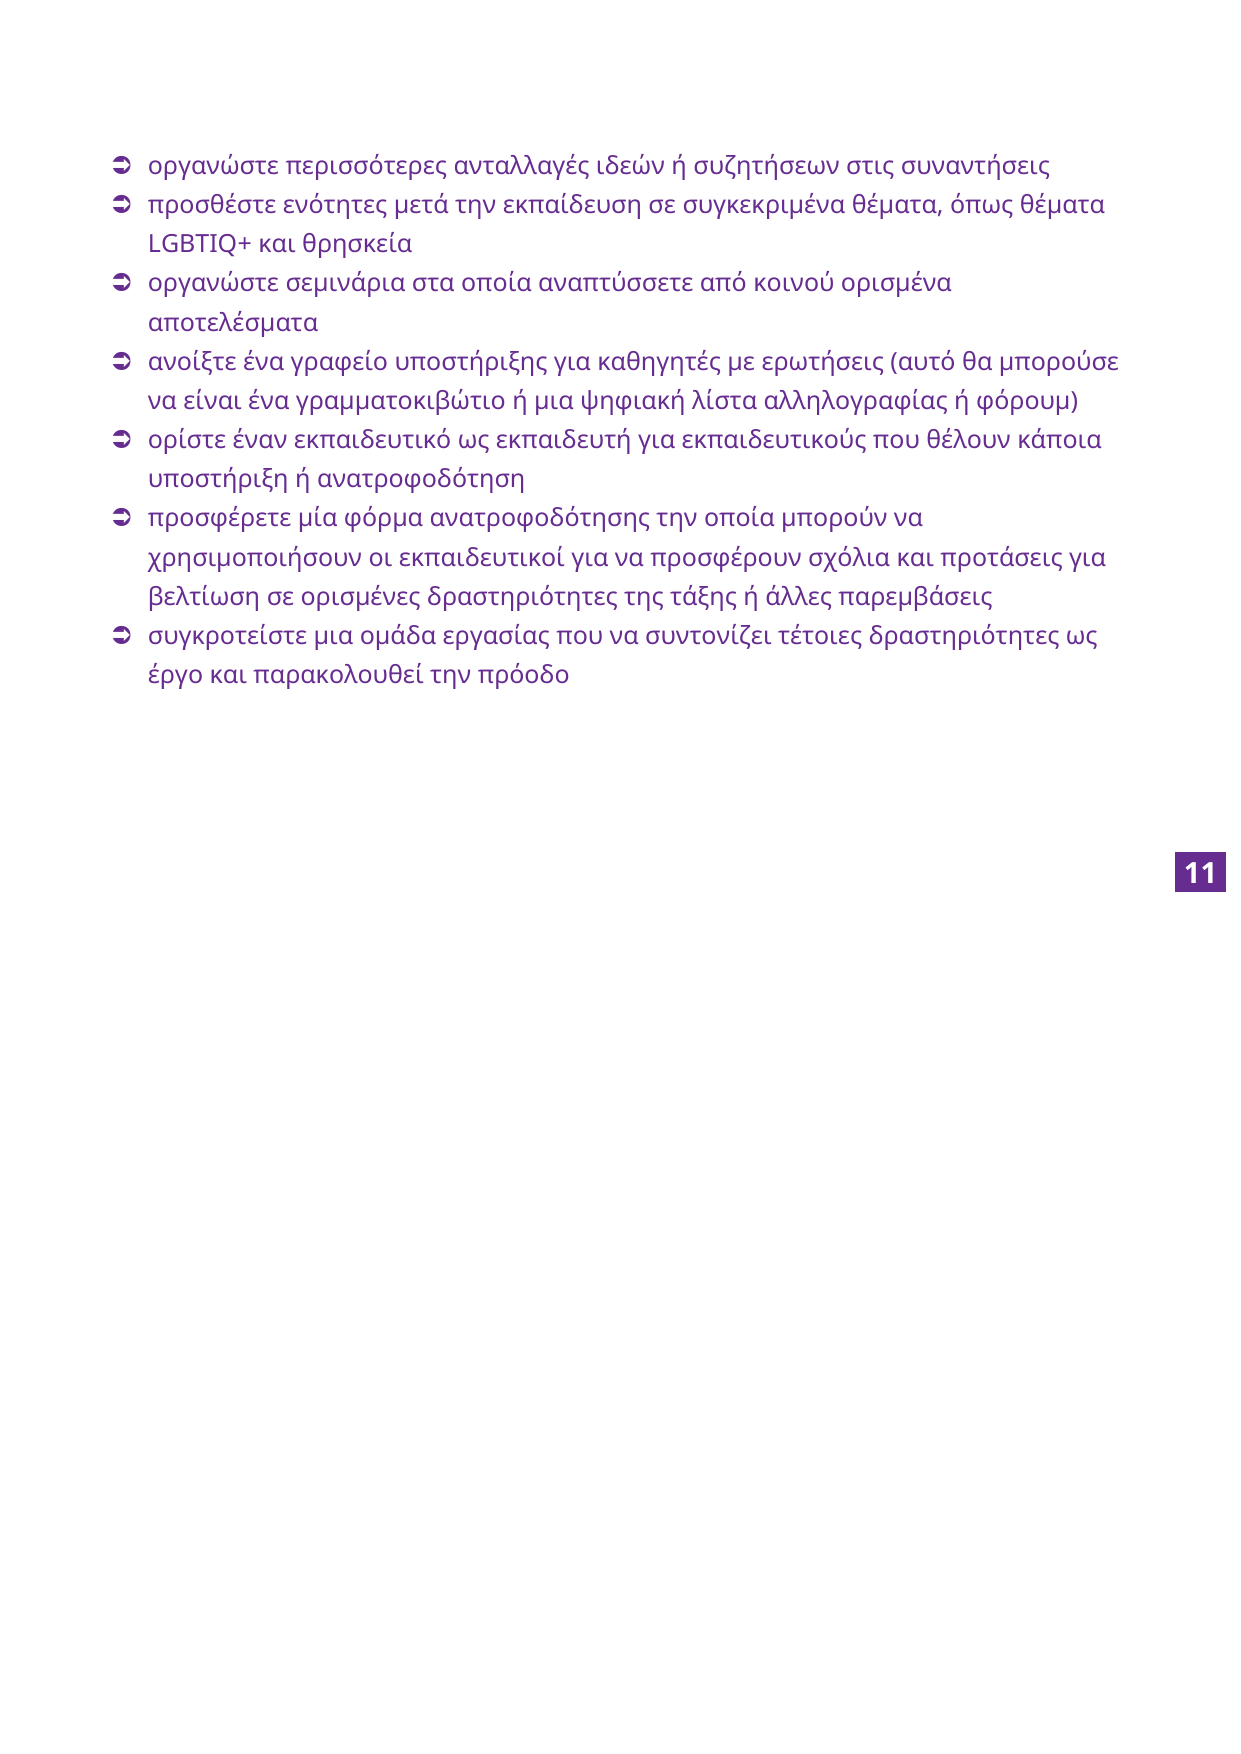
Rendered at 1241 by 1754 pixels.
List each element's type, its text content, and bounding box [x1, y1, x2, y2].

list ανοίξτε ένα γραφείο υποστήριξης για καθηγητές με ερωτήσεις (αυτό θα μπορούσε να είναι ένα γραμματοκιβώτιο ή μια ψηφιακή λίστα αλληλογραφίας ή φόρουμ) [110, 343, 1122, 417]
list συγκροτείστε μια ομάδα εργασίας που να συντονίζει τέτοιες δραστηριότητες ως έργο και παρακολουθεί την πρόοδο [110, 618, 1122, 691]
list οργανώστε περισσότερες ανταλλαγές ιδεών ή συζητήσεων στις συναντήσεις [110, 148, 1122, 182]
list ορίστε έναν εκπαιδευτικό ως εκπαιδευτή για εκπαιδευτικούς που θέλουν κάποια υποστήριξη ή ανατροφοδότηση [110, 422, 1122, 495]
list προσφέρετε μία φόρμα ανατροφοδότησης την οποία μπορούν να χρησιμοποιήσουν οι εκπαιδευτικοί για να προσφέρουν σχόλια και προτάσεις για βελτίωση σε ορισμένες δραστηριότητες της τάξης ή άλλες παρεμβάσεις [110, 500, 1122, 612]
list οργανώστε σεμινάρια στα οποία αναπτύσσετε από κοινού ορισμένα αποτελέσματα [110, 265, 1122, 338]
list προσθέστε ενότητες μετά την εκπαίδευση σε συγκεκριμένα θέματα, όπως θέματα LGBTIQ+ και θρησκεία [110, 187, 1122, 260]
